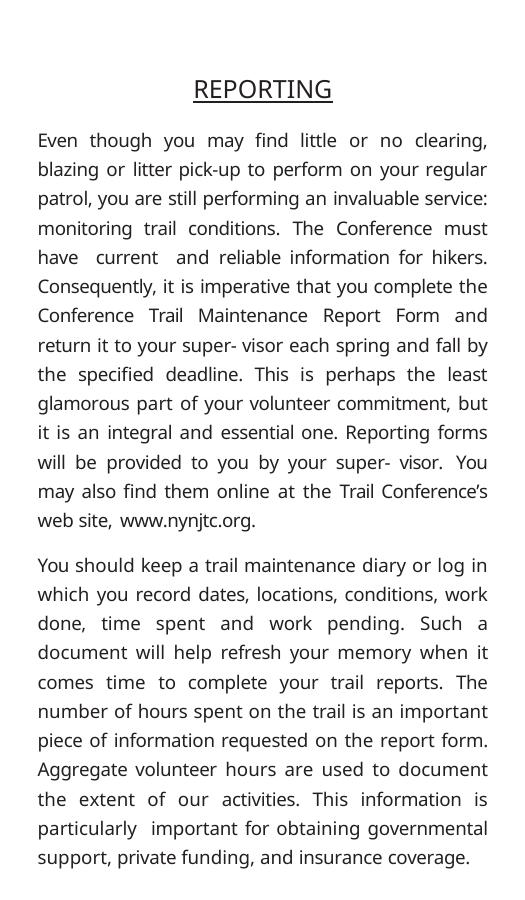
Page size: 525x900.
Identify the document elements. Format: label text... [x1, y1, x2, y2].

text Even though you may find little or no clearing, blazing or litter pick-up to perform on your regular patrol, you are still performing an invaluable service: monitoring trail conditions. The Conference must have current and reliable information for hikers. Consequently, it is imperative that you complete the Conference Trail Maintenance Report Form and return it to your super- visor each spring and fall by the specified deadline. This is perhaps the least glamorous part of your volunteer commitment, but it is an integral and essential one. Reporting forms will be provided to you by your super- visor. You may also find them online at the Trail Conference’s web site, www.nynjtc.org. [37, 127, 488, 533]
text You should keep a trail maintenance diary or log in which you record dates, locations, conditions, work done, time spent and work pending. Such a document will help refresh your memory when it comes time to complete your trail reports. The number of hours spent on the trail is an important piece of information requested on the report form. Aggregate volunteer hours are used to document the extent of our activities. This information is particularly important for obtaining governmental support, private funding, and insurance coverage. [37, 552, 488, 870]
subtitle REPORTING [76, 72, 449, 106]
